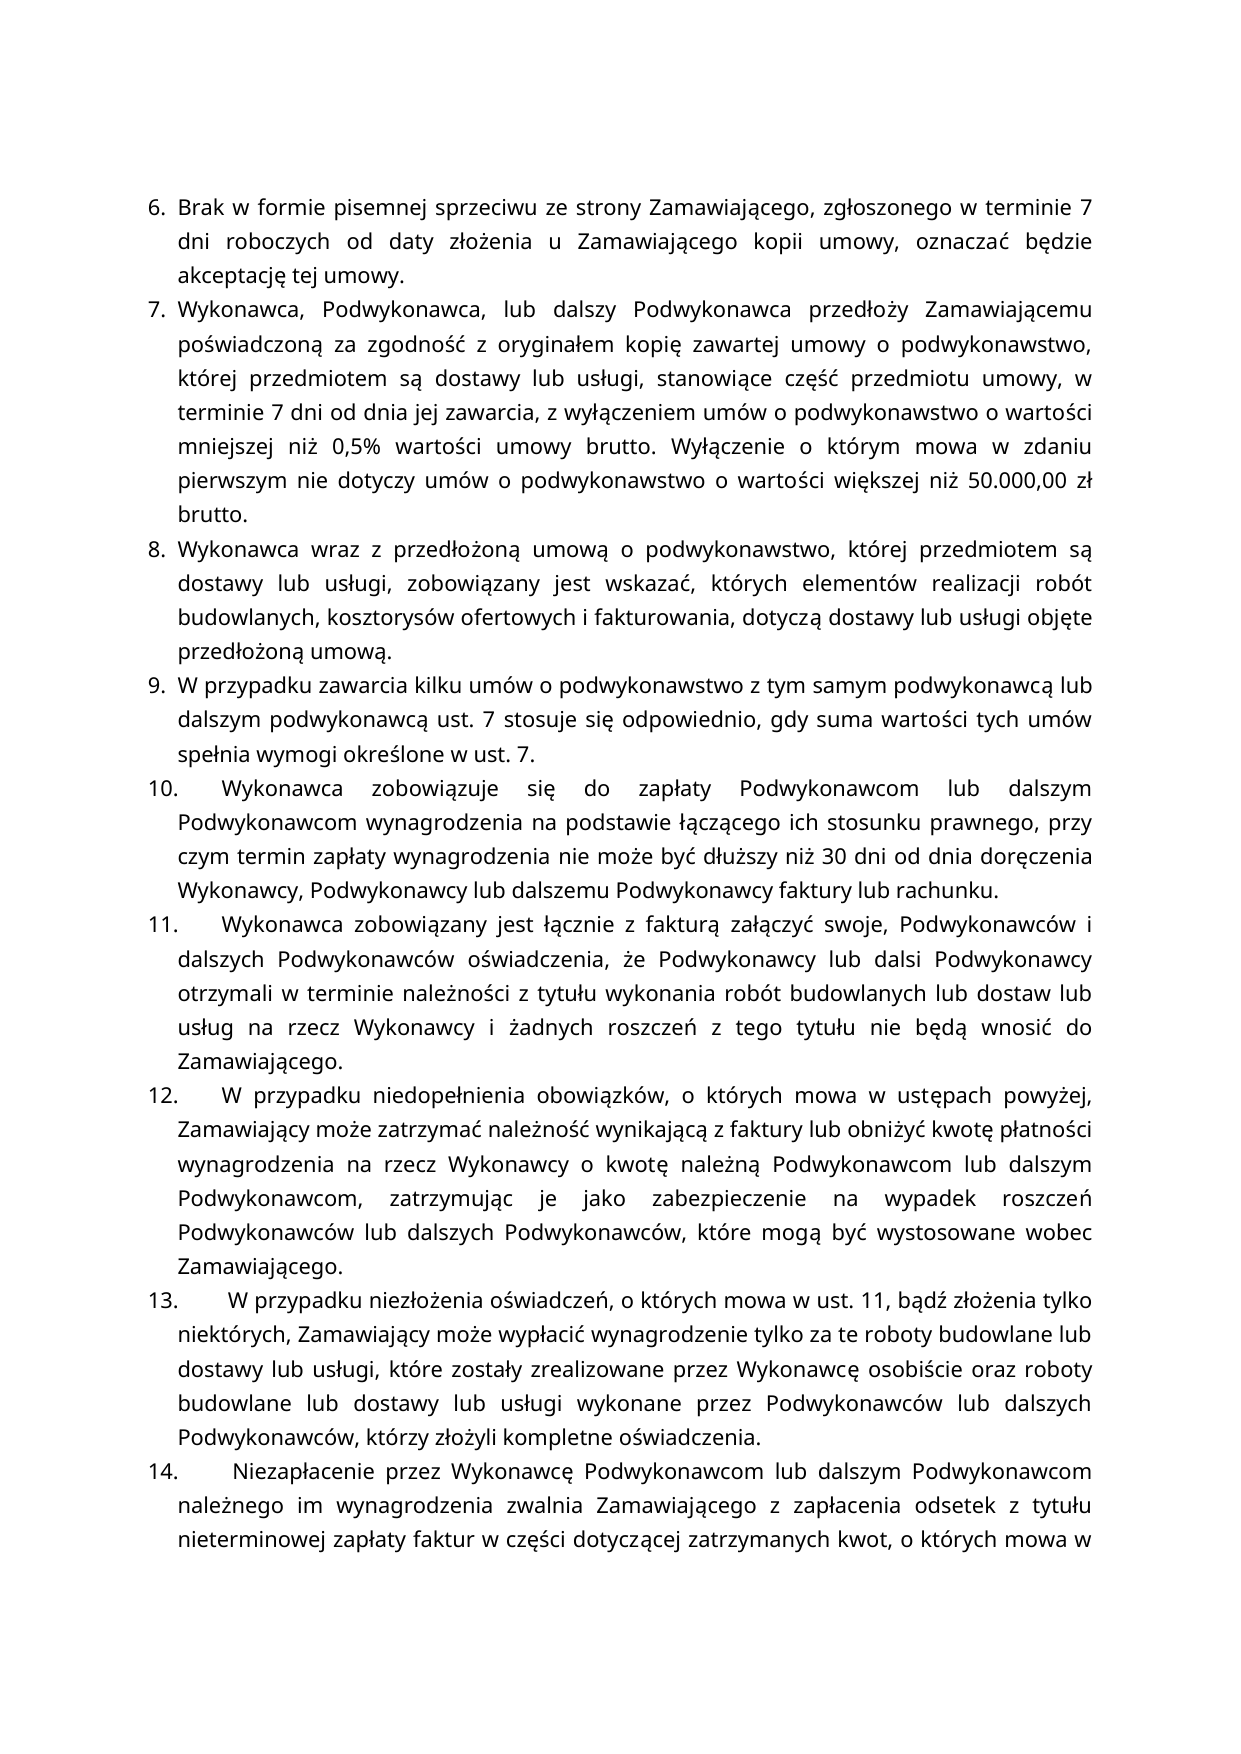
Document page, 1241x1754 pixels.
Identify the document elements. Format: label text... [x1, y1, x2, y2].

list W przypadku niezłożenia oświadczeń, o których mowa w ust. 11, bądź złożenia tylko niektórych, Zamawiający może wypłacić wynagrodzenie tylko za te roboty budowlane lub dostawy lub usługi, które zostały zrealizowane przez Wykonawcę osobiście oraz roboty budowlane lub dostawy lub usługi wykonane przez Podwykonawców lub dalszych Podwykonawców, którzy złożyli kompletne oświadczenia. [148, 1285, 1092, 1452]
list W przypadku niedopełnienia obowiązków, o których mowa w ustępach powyżej, Zamawiający może zatrzymać należność wynikającą z faktury lub obniżyć kwotę płatności wynagrodzenia na rzecz Wykonawcy o kwotę należną Podwykonawcom lub dalszym Podwykonawcom, zatrzymując je jako zabezpieczenie na wypadek roszczeń Podwykonawców lub dalszych Podwykonawców, które mogą być wystosowane wobec Zamawiającego. [148, 1080, 1092, 1281]
list Wykonawca, Podwykonawca, lub dalszy Podwykonawca przedłoży Zamawiającemu poświadczoną za zgodność z oryginałem kopię zawartej umowy o podwykonawstwo, której przedmiotem są dostawy lub usługi, stanowiące część przedmiotu umowy, w terminie 7 dni od dnia jej zawarcia, z wyłączeniem umów o podwykonawstwo o wartości mniejszej niż 0,5% wartości umowy brutto. Wyłączenie o którym mowa w zdaniu pierwszym nie dotyczy umów o podwykonawstwo o wartości większej niż 50.000,00 zł brutto. [148, 294, 1092, 529]
list Wykonawca zobowiązany jest łącznie z fakturą załączyć swoje, Podwykonawców i dalszych Podwykonawców oświadczenia, że Podwykonawcy lub dalsi Podwykonawcy otrzymali w terminie należności z tytułu wykonania robót budowlanych lub dostaw lub usług na rzecz Wykonawcy i żadnych roszczeń z tego tytułu nie będą wnosić do Zamawiającego. [148, 909, 1092, 1076]
list Brak w formie pisemnej sprzeciwu ze strony Zamawiającego, zgłoszonego w terminie 7 dni roboczych od daty złożenia u Zamawiającego kopii umowy, oznaczać będzie akceptację tej umowy. [148, 192, 1092, 290]
list Wykonawca zobowiązuje się do zapłaty Podwykonawcom lub dalszym Podwykonawcom wynagrodzenia na podstawie łączącego ich stosunku prawnego, przy czym termin zapłaty wynagrodzenia nie może być dłuższy niż 30 dni od dnia doręczenia Wykonawcy, Podwykonawcy lub dalszemu Podwykonawcy faktury lub rachunku. [148, 773, 1092, 905]
list Wykonawca wraz z przedłożoną umową o podwykonawstwo, której przedmiotem są dostawy lub usługi, zobowiązany jest wskazać, których elementów realizacji robót budowlanych, kosztorysów ofertowych i fakturowania, dotyczą dostawy lub usługi objęte przedłożoną umową. [148, 534, 1092, 666]
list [148, 1456, 1092, 1554]
list W przypadku zawarcia kilku umów o podwykonawstwo z tym samym podwykonawcą lub dalszym podwykonawcą ust. 7 stosuje się odpowiednio, gdy suma wartości tych umów spełnia wymogi określone w ust. 7. [148, 670, 1092, 768]
